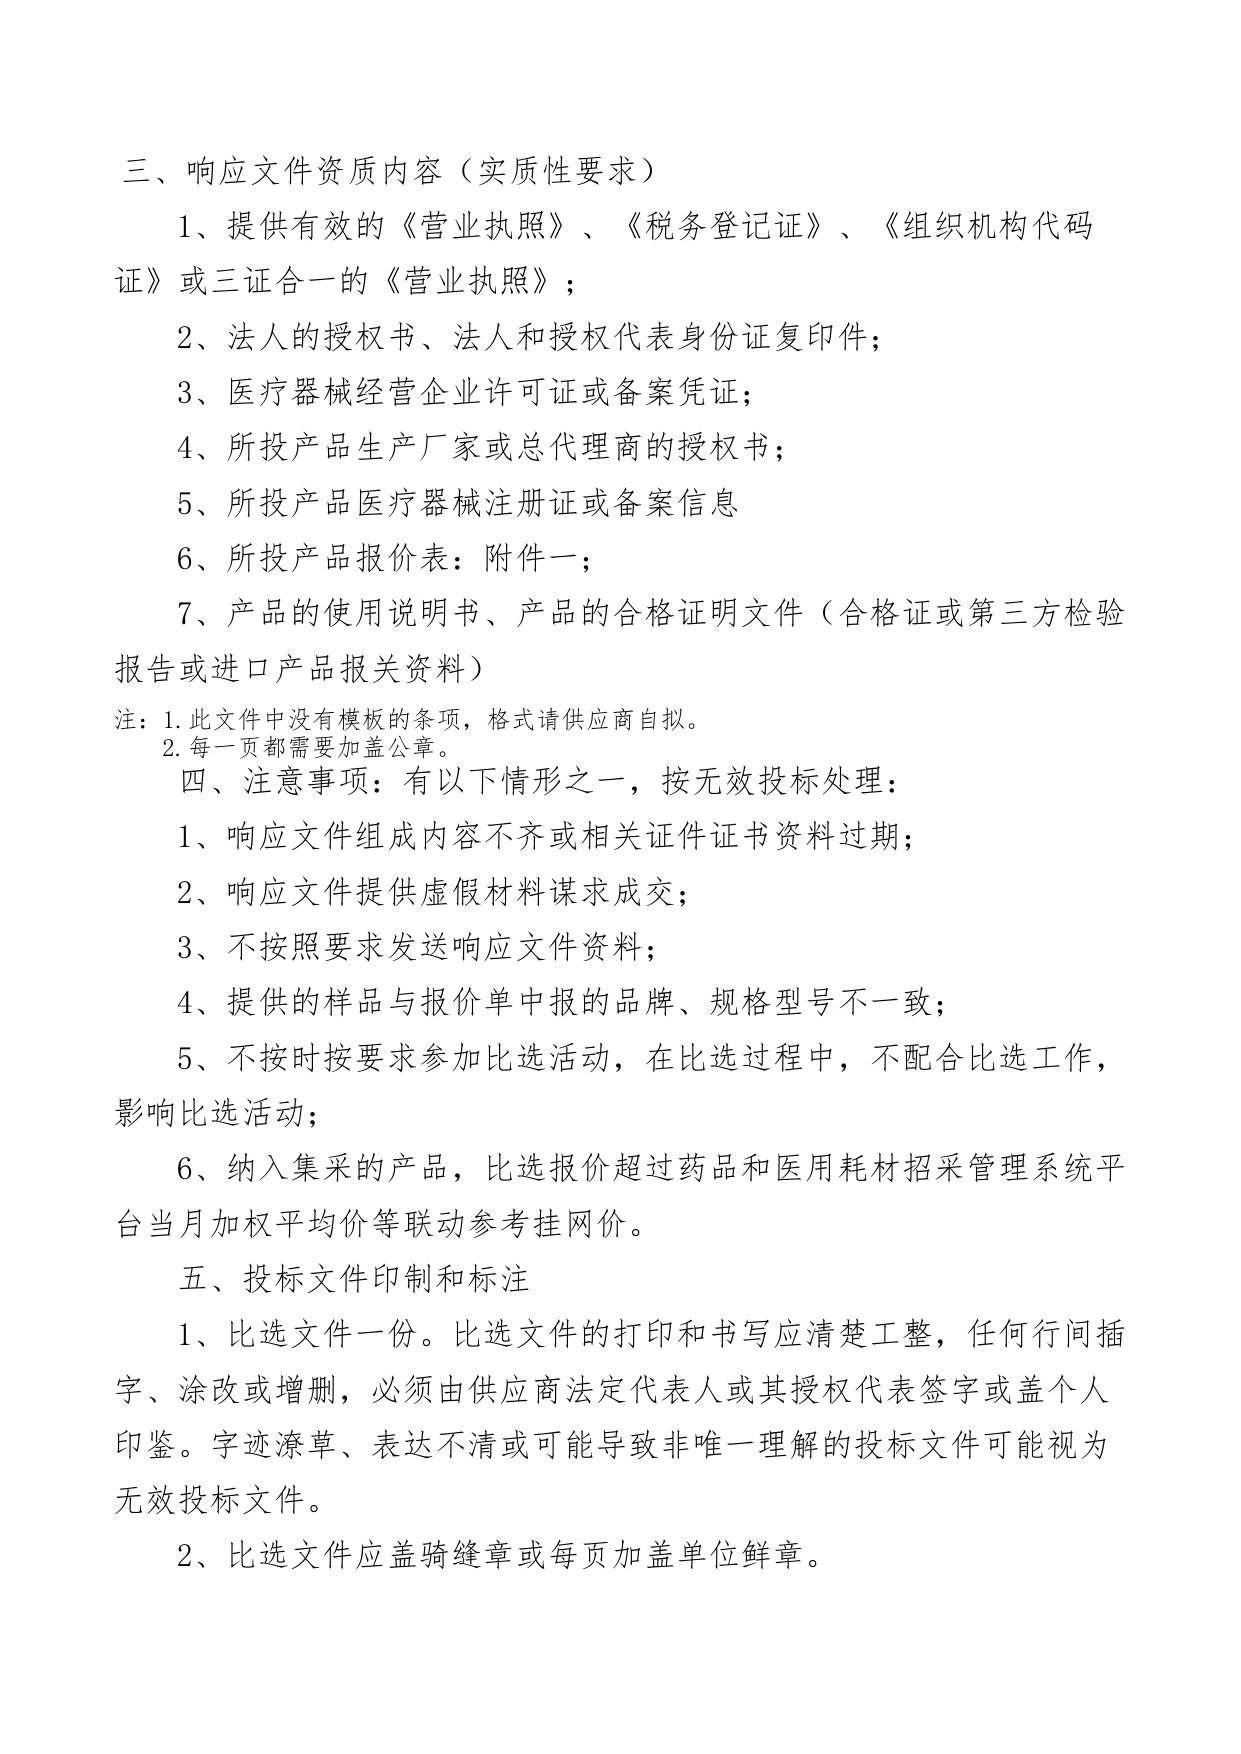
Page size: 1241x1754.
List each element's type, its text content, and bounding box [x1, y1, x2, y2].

text 四、注意事项：有以下情形之一，按无效投标处理： [112, 760, 1128, 797]
text 五、投标文件印制和标注 [112, 1258, 1128, 1295]
text 4、所投产品生产厂家或总代理商的授权书； [112, 427, 1128, 463]
text 3、不按照要求发送响应文件资料； [112, 926, 1128, 963]
text 注：1.此文件中没有模板的条项，格式请供应商自拟。 [112, 703, 1128, 732]
text 三、响应文件资质内容（实质性要求） [120, 150, 1128, 187]
text 2.每一页都需要加盖公章。 [112, 732, 1128, 760]
text 5、不按时按要求参加比选活动，在比选过程中，不配合比选工作，影响比选活动； [112, 1037, 1128, 1129]
text 1、比选文件一份。比选文件的打印和书写应清楚工整，任何行间插字、涂改或增删，必须由供应商法定代表人或其授权代表签字或盖个人印鉴。字迹潦草、表达不清或可能导致非唯一理解的投标文件可能视为无效投标文件。 [112, 1313, 1128, 1516]
text 2、法人的授权书、法人和授权代表身份证复印件； [112, 316, 1128, 353]
text 1、提供有效的《营业执照》、《税务登记证》、《组织机构代码证》或三证合一的《营业执照》； [112, 205, 1128, 297]
text 6、所投产品报价表：附件一； [112, 537, 1128, 574]
text 7、产品的使用说明书、产品的合格证明文件（合格证或第三方检验报告或进口产品报关资料） [112, 592, 1128, 685]
text 2、比选文件应盖骑缝章或每页加盖单位鲜章。 [112, 1534, 1128, 1571]
text 1、响应文件组成内容不齐或相关证件证书资料过期； [112, 816, 1128, 852]
text 6、纳入集采的产品，比选报价超过药品和医用耗材招采管理系统平台当月加权平均价等联动参考挂网价。 [112, 1147, 1128, 1239]
text 3、医疗器械经营企业许可证或备案凭证； [112, 371, 1128, 408]
text 5、所投产品医疗器械注册证或备案信息 [112, 482, 1128, 519]
text 4、提供的样品与报价单中报的品牌、规格型号不一致； [112, 981, 1128, 1018]
text 2、响应文件提供虚假材料谋求成交； [112, 871, 1128, 908]
